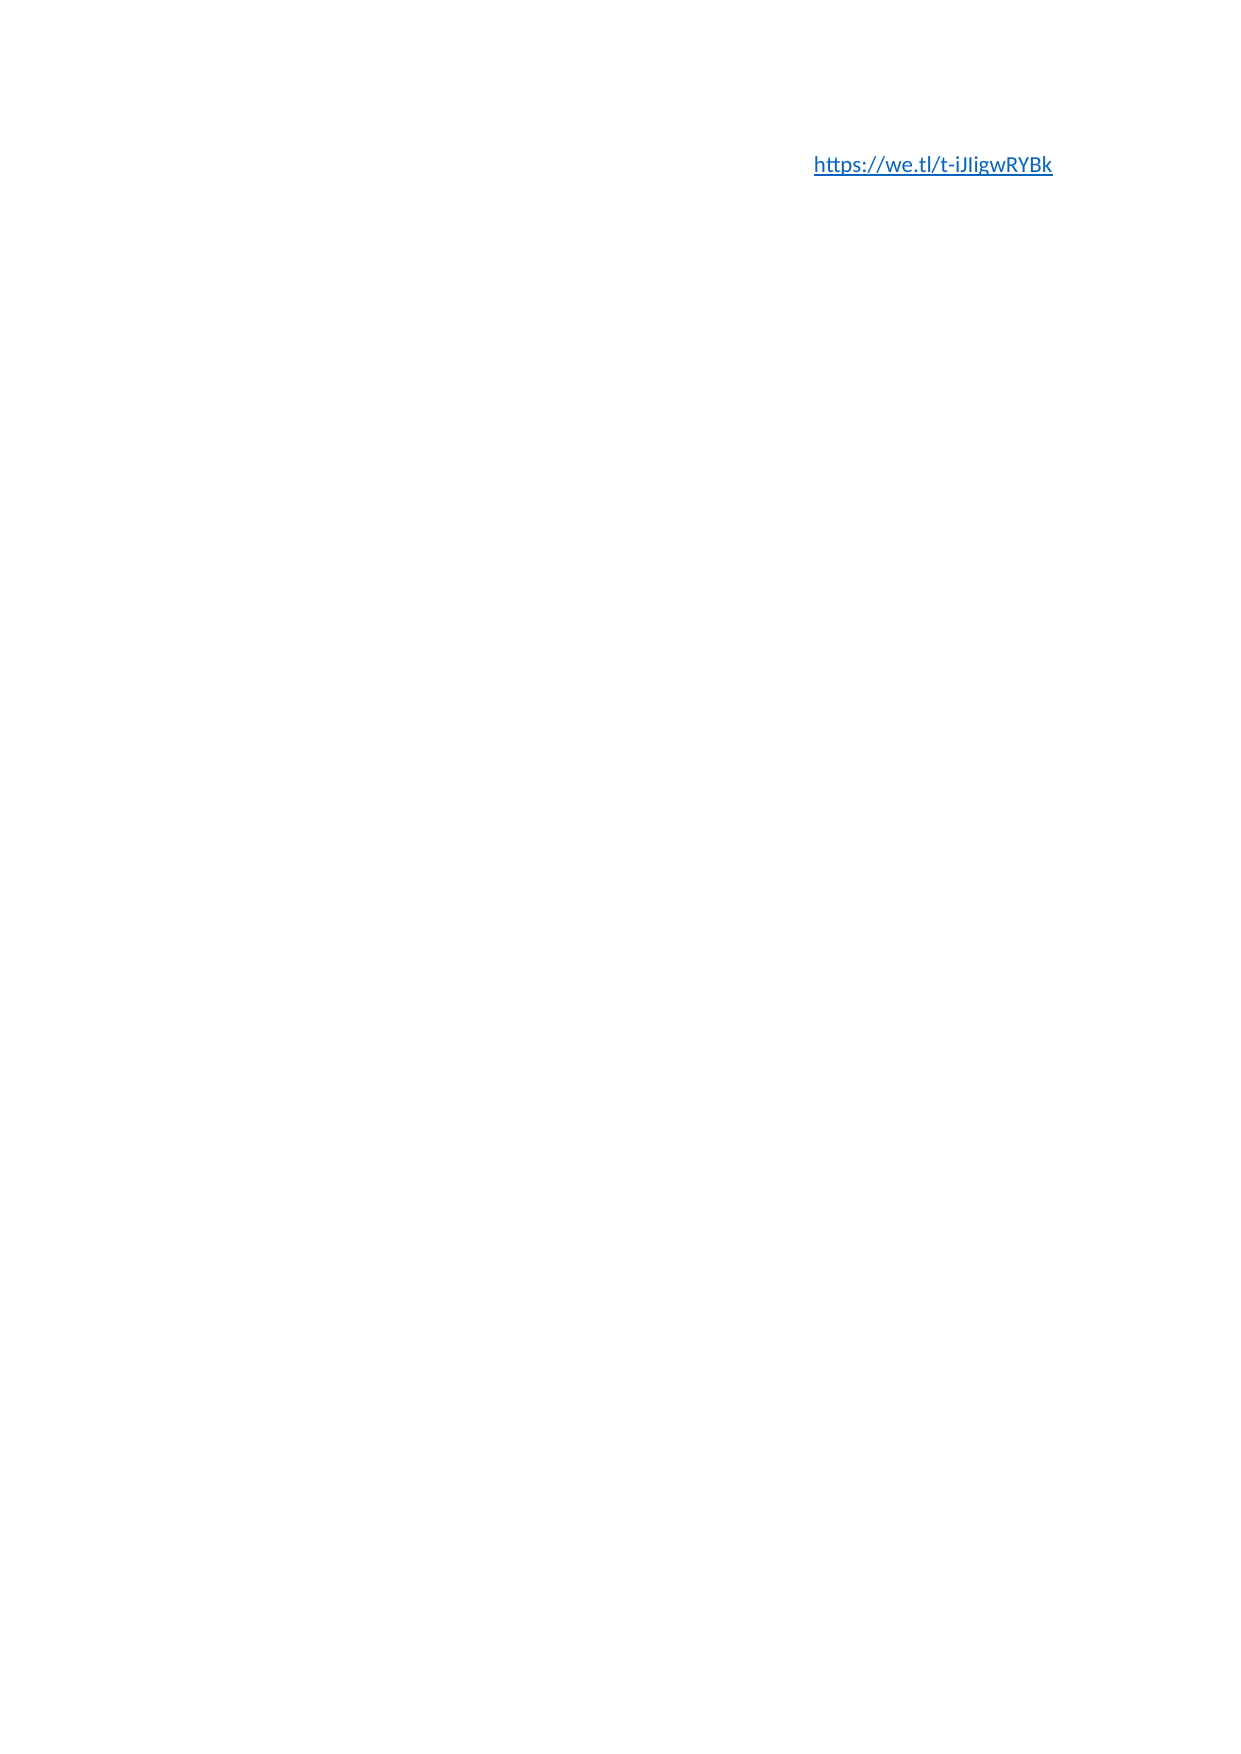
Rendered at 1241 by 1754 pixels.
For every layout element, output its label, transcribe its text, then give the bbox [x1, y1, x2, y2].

text https://we.tl/t-iJIigwRYBk [187, 150, 1053, 178]
